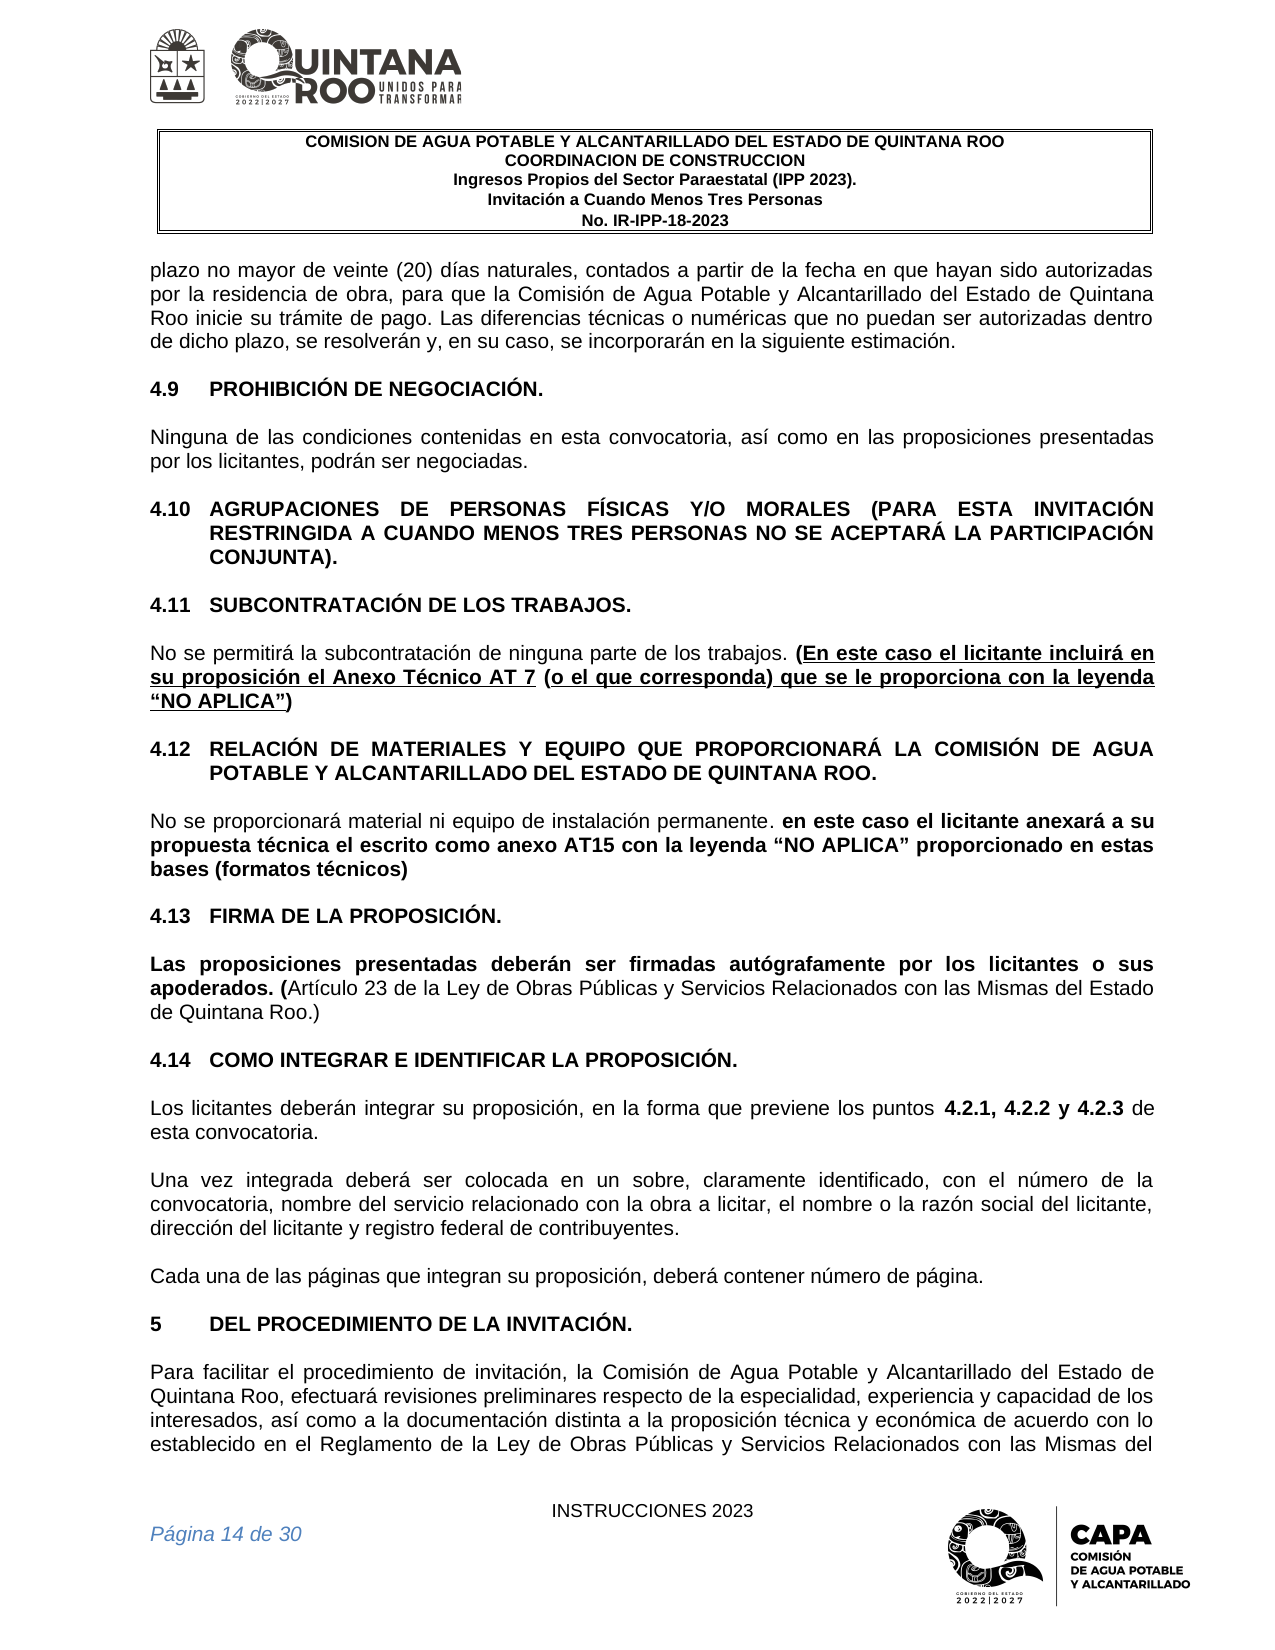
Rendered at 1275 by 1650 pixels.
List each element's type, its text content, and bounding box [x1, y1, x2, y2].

text Cada una de las páginas que integran su proposición, deberá contener número de página. [150, 1264, 1155, 1288]
text 4.12 RELACIÓN DE MATERIALES Y EQUIPO QUE PROPORCIONARÁ LA COMISIÓN DE AGUA POTABLE Y ALCANTARILLADO DEL ESTADO DE QUINTANA ROO. [150, 737, 1155, 784]
text 4.10 AGRUPACIONES DE PERSONAS FÍSICAS Y/O MORALES (PARA ESTA INVITACIÓN RESTRINGIDA A CUANDO MENOS TRES PERSONAS NO SE ACEPTARÁ LA PARTICIPACIÓN CONJUNTA). [150, 497, 1155, 569]
text 4.9 PROHIBICIÓN DE NEGOCIACIÓN. [150, 377, 1155, 401]
text 4.14 COMO INTEGRAR E IDENTIFICAR LA PROPOSICIÓN. [150, 1048, 1155, 1072]
picture [150, 29, 462, 105]
text Las proposiciones presentadas deberán ser firmadas autógrafamente por los licitantes o sus apoderados. (Artículo 23 de la Ley de Obras Públicas y Servicios Relacionados con las Mismas del Estado de Quintana Roo.) [150, 952, 1155, 1024]
text 5 DEL PROCEDIMIENTO DE LA INVITACIÓN. [150, 1312, 1155, 1336]
text Ninguna de las condiciones contenidas en esta convocatoria, así como en las proposiciones presentadas por los licitantes, podrán ser negociadas. [150, 425, 1155, 473]
picture [926, 1477, 1206, 1634]
text 4.13 FIRMA DE LA PROPOSICIÓN. [150, 904, 1155, 928]
text Una vez integrada deberá ser colocada en un sobre, claramente identificado, con el número de la convocatoria, nombre del servicio relacionado con la obra a licitar, el nombre o la razón social del licitante, dirección del licitante y registro federal de contribuyentes. [150, 1168, 1155, 1240]
text 4.11 SUBCONTRATACIÓN DE LOS TRABAJOS. [150, 593, 1155, 617]
text Los licitantes deberán integrar su proposición, en la forma que previene los puntos 4.2.1, 4.2.2 y 4.2.3 de esta convocatoria. [150, 1096, 1155, 1144]
text No se permitirá la subcontratación de ninguna parte de los trabajos. (En este caso el licitante incluirá en su proposición el Anexo Técnico AT 7 (o el que corresponda) que se le proporciona con la leyenda “NO APLICA”) [150, 641, 1155, 713]
text No se proporcionará material ni equipo de instalación permanente. en este caso el licitante anexará a su propuesta técnica el escrito como anexo AT15 con la leyenda “NO APLICA” proporcionado en estas bases (formatos técnicos) [150, 808, 1155, 880]
